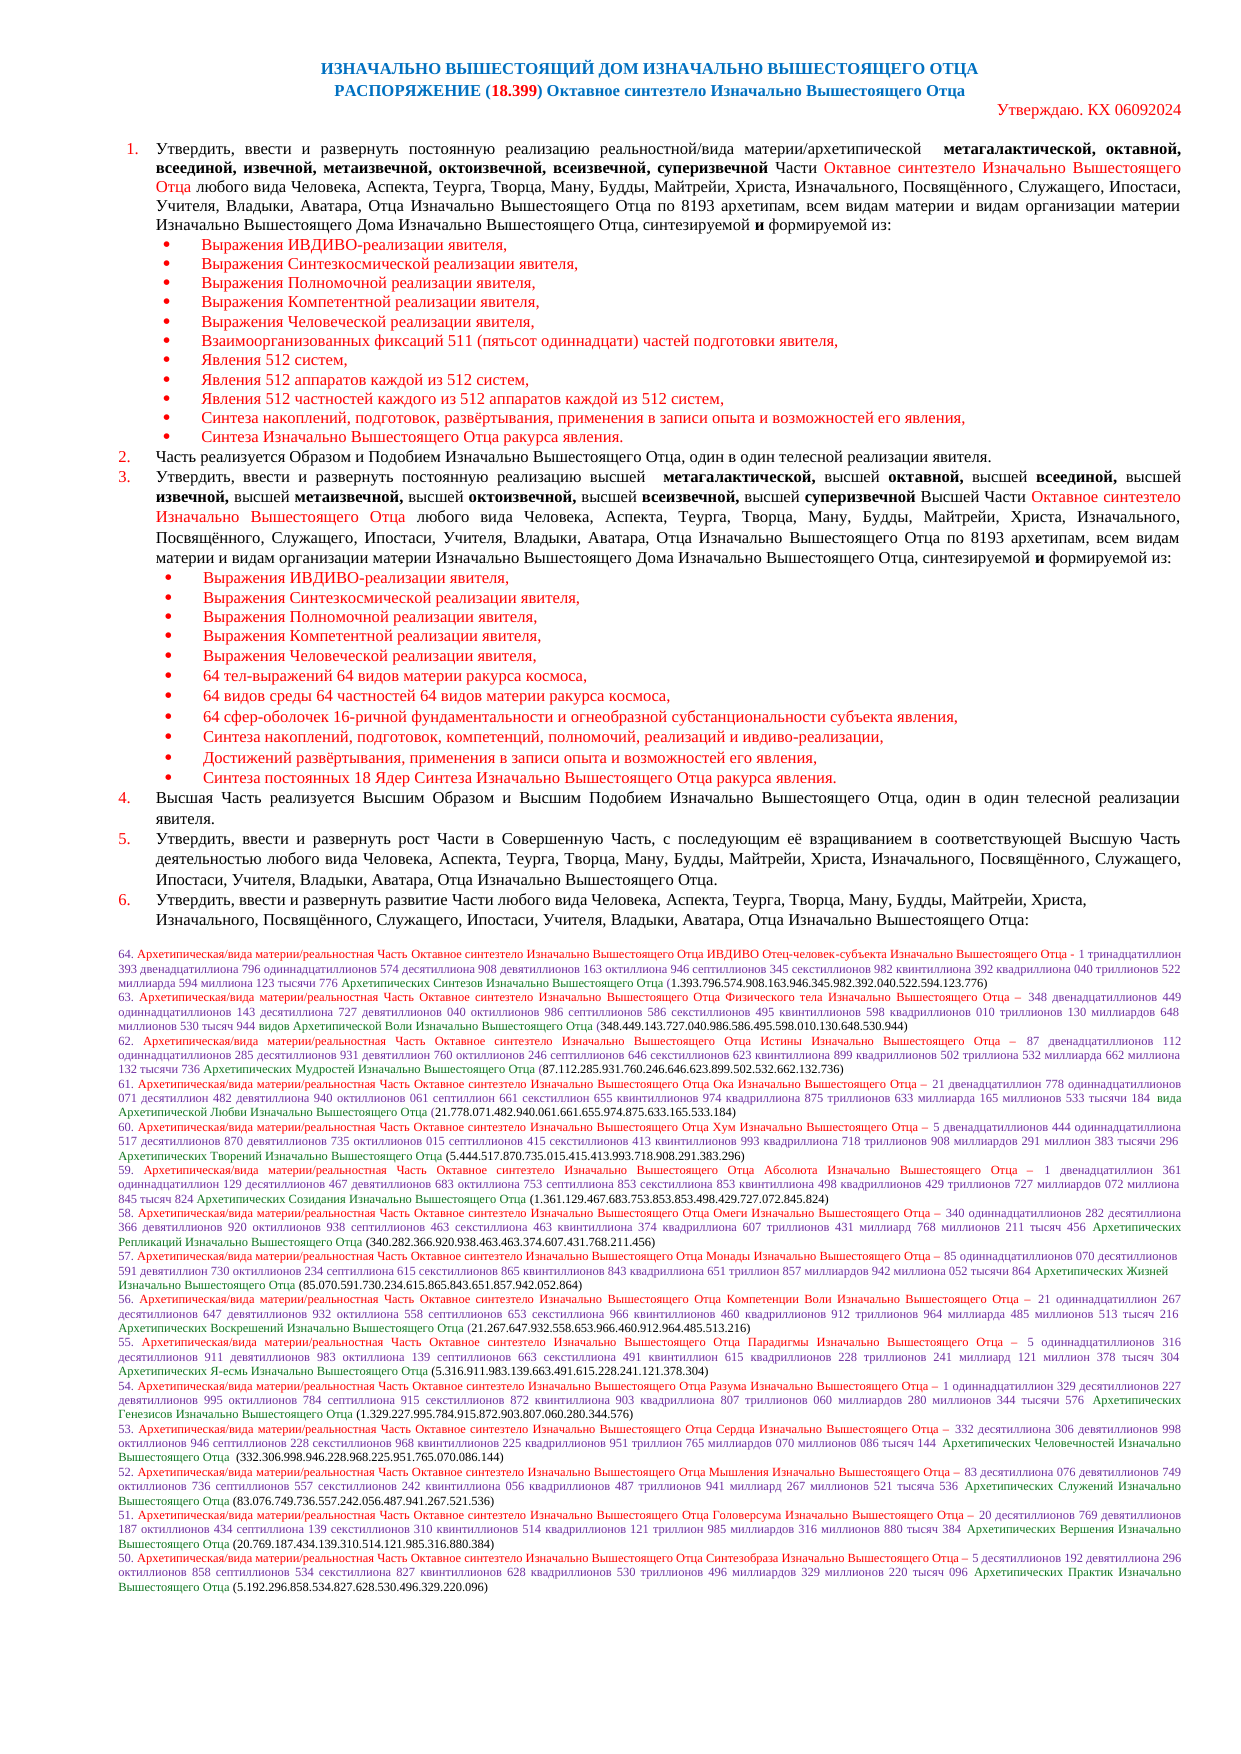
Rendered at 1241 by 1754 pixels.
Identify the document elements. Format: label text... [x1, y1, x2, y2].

list Выражения Полномочной реализации явителя, [163, 273, 1181, 292]
list Выражения Компетентной реализации явителя, [163, 292, 1181, 311]
text 64. Архетипическая/вида материи/реальностная Часть Октавное синтезтело Изначально Вышестоящего Отца ИВДИВО Отец-человек-субъекта Изначально Вышестоящего Отца - 1 тринадцатиллион 393 двенадцатиллиона 796 одиннадцатиллионов 574 десятиллиона 908 девятиллионов 163 октиллиона 946 септиллионов 345 секстиллионов 982 квинтиллиона 392 квадриллиона 040 триллионов 522 миллиарда 594 миллиона 123 тысячи 776 Архетипических Синтезов Изначально Вышестоящего Отца (1.393.796.574.908.163.946.345.982.392.040.522.594.123.776) [118, 947, 1181, 990]
text 54. Архетипическая/вида материи/реальностная Часть Октавное синтезтело Изначально Вышестоящего Отца Разума Изначально Вышестоящего Отца – 1 одиннадцатиллион 329 десятиллионов 227 девятиллионов 995 октиллионов 784 септиллиона 915 секстиллионов 872 квинтиллиона 903 квадриллиона 807 триллионов 060 миллиардов 280 миллионов 344 тысячи 576 Архетипических Генезисов Изначально Вышестоящего Отца (1.329.227.995.784.915.872.903.807.060.280.344.576) [118, 1378, 1181, 1421]
text 58. Архетипическая/вида материи/реальностная Часть Октавное синтезтело Изначально Вышестоящего Отца Омеги Изначально Вышестоящего Отца – 340 одиннадцатиллионов 282 десятиллиона 366 девятиллионов 920 октиллионов 938 септиллионов 463 секстиллиона 463 квинтиллиона 374 квадриллиона 607 триллионов 431 миллиард 768 миллионов 211 тысяч 456 Архетипических Репликаций Изначально Вышестоящего Отца (340.282.366.920.938.463.463.374.607.431.768.211.456) [118, 1206, 1181, 1249]
list Выражения ИВДИВО-реализации явителя, [165, 568, 1181, 587]
list Утвердить, ввести и развернуть рост Части в Совершенную Часть, с последующим её взращиванием в соответствующей Высшую Часть деятельностью любого вида Человека, Аспекта, Теурга, Творца, Ману, Будды, Майтрейи, Христа, Изначального, Посвящённого, Служащего, Ипостаси, Учителя, Владыки, Аватара, Отца Изначально Вышестоящего Отца. [118, 829, 1181, 889]
list Утвердить, ввести и развернуть развитие Части любого вида Человека, Аспекта, Теурга, Творца, Ману, Будды, Майтрейи, Христа, Изначального, Посвящённого, Служащего, Ипостаси, Учителя, Владыки, Аватара, Отца Изначально Вышестоящего Отца: [118, 890, 1181, 929]
list Явления 512 частностей каждого из 512 аппаратов каждой из 512 систем, [163, 388, 1181, 408]
subtitle РАСПОРЯЖЕНИЕ (18.399) Октавное синтезтело Изначально Вышестоящего Отца [118, 81, 1181, 100]
text 51. Архетипическая/вида материи/реальностная Часть Октавное синтезтело Изначально Вышестоящего Отца Головерсума Изначально Вышестоящего Отца – 20 десятиллионов 769 девятиллионов 187 октиллионов 434 септиллиона 139 секстиллионов 310 квинтиллионов 514 квадриллионов 121 триллион 985 миллиардов 316 миллионов 880 тысяч 384 Архетипических Вершения Изначально Вышестоящего Отца (20.769.187.434.139.310.514.121.985.316.880.384) [118, 1508, 1181, 1551]
list Утвердить, ввести и развернуть постоянную реализацию высшей метагалактической, высшей октавной, высшей всеединой, высшей извечной, высшей метаизвечной, высшей октоизвечной, высшей всеизвечной, высшей суперизвечной Высшей Части Октавное синтезтело Изначально Вышестоящего Отца любого вида Человека, Аспекта, Теурга, Творца, Ману, Будды, Майтрейи, Христа, Изначального, Посвящённого, Служащего, Ипостаси, Учителя, Владыки, Аватара, Отца Изначально Вышестоящего Отца по 8193 архетипам, всем видам материи и видам организации материи Изначально Вышестоящего Дома Изначально Вышестоящего Отца, синтезируемой и формируемой из: [118, 467, 1181, 567]
list Выражения Полномочной реализации явителя, [165, 607, 1181, 626]
list Выражения ИВДИВО-реализации явителя, [163, 234, 1181, 254]
list 64 тел-выражений 64 видов материи ракурса космоса, [165, 666, 1181, 685]
list 64 видов среды 64 частностей 64 видов материи ракурса космоса, [165, 686, 1181, 705]
list Явления 512 аппаратов каждой из 512 систем, [163, 369, 1181, 388]
text 50. Архетипическая/вида материи/реальностная Часть Октавное синтезтело Изначально Вышестоящего Отца Синтезобраза Изначально Вышестоящего Отца – 5 десятиллионов 192 девятиллиона 296 октиллионов 858 септиллионов 534 секстиллиона 827 квинтиллионов 628 квадриллионов 530 триллионов 496 миллиардов 329 миллионов 220 тысяч 096 Архетипических Практик Изначально Вышестоящего Отца (5.192.296.858.534.827.628.530.496.329.220.096) [118, 1551, 1181, 1594]
text 62. Архетипическая/вида материи/реальностная Часть Октавное синтезтело Изначально Вышестоящего Отца Истины Изначально Вышестоящего Отца – 87 двенадцатиллионов 112 одиннадцатиллионов 285 десятиллионов 931 девятиллион 760 октиллионов 246 септиллионов 646 секстиллионов 623 квинтиллиона 899 квадриллионов 502 триллиона 532 миллиарда 662 миллиона 132 тысячи 736 Архетипических Мудростей Изначально Вышестоящего Отца (87.112.285.931.760.246.646.623.899.502.532.662.132.736) [118, 1033, 1181, 1076]
text 60. Архетипическая/вида материи/реальностная Часть Октавное синтезтело Изначально Вышестоящего Отца Хум Изначально Вышестоящего Отца – 5 двенадцатиллионов 444 одиннадцатиллиона 517 десятиллионов 870 девятиллионов 735 октиллионов 015 септиллионов 415 секстиллионов 413 квинтиллионов 993 квадриллиона 718 триллионов 908 миллиардов 291 миллион 383 тысячи 296 Архетипических Творений Изначально Вышестоящего Отца (5.444.517.870.735.015.415.413.993.718.908.291.383.296) [118, 1119, 1181, 1163]
list Высшая Часть реализуется Высшим Образом и Высшим Подобием Изначально Вышестоящего Отца, один в один телесной реализации явителя. [118, 788, 1181, 828]
list Синтеза накоплений, подготовок, компетенций, полномочий, реализаций и ивдиво-реализации, [165, 727, 1181, 746]
list Синтеза Изначально Вышестоящего Отца ракурса явления. [163, 427, 1181, 446]
text 52. Архетипическая/вида материи/реальностная Часть Октавное синтезтело Изначально Вышестоящего Отца Мышления Изначально Вышестоящего Отца – 83 десятиллиона 076 девятиллионов 749 октиллионов 736 септиллионов 557 секстиллионов 242 квинтиллиона 056 квадриллионов 487 триллионов 941 миллиард 267 миллионов 521 тысяча 536 Архетипических Служений Изначально Вышестоящего Отца (83.076.749.736.557.242.056.487.941.267.521.536) [118, 1464, 1181, 1508]
text 56. Архетипическая/вида материи/реальностная Часть Октавное синтезтело Изначально Вышестоящего Отца Компетенции Воли Изначально Вышестоящего Отца – 21 одиннадцатиллион 267 десятиллионов 647 девятиллионов 932 октиллиона 558 септиллионов 653 секстиллиона 966 квинтиллионов 460 квадриллионов 912 триллионов 964 миллиарда 485 миллионов 513 тысяч 216 Архетипических Воскрешений Изначально Вышестоящего Отца (21.267.647.932.558.653.966.460.912.964.485.513.216) [118, 1292, 1181, 1335]
list Выражения Синтезкосмической реализации явителя, [163, 254, 1181, 273]
list Выражения Человеческой реализации явителя, [165, 645, 1181, 664]
list Достижений развёртывания, применения в записи опыта и возможностей его явления, [165, 747, 1181, 767]
list Синтеза постоянных 18 Ядер Синтеза Изначально Вышестоящего Отца ракурса явления. [165, 768, 1181, 787]
list Синтеза накоплений, подготовок, развёртывания, применения в записи опыта и возможностей его явления, [163, 408, 1181, 427]
list Выражения Компетентной реализации явителя, [165, 626, 1181, 645]
list Взаимоорганизованных фиксаций 511 (пятьсот одиннадцати) частей подготовки явителя, [163, 331, 1181, 350]
list Часть реализуется Образом и Подобием Изначально Вышестоящего Отца, один в один телесной реализации явителя. [118, 446, 1181, 466]
text 55. Архетипическая/вида материи/реальностная Часть Октавное синтезтело Изначально Вышестоящего Отца Парадигмы Изначально Вышестоящего Отца – 5 одиннадцатиллионов 316 десятиллионов 911 девятиллионов 983 октиллиона 139 септиллионов 663 секстиллиона 491 квинтиллион 615 квадриллионов 228 триллионов 241 миллиард 121 миллион 378 тысяч 304 Архетипических Я-есмь Изначально Вышестоящего Отца (5.316.911.983.139.663.491.615.228.241.121.378.304) [118, 1335, 1181, 1378]
text 53. Архетипическая/вида материи/реальностная Часть Октавное синтезтело Изначально Вышестоящего Отца Сердца Изначально Вышестоящего Отца – 332 десятиллиона 306 девятиллионов 998 октиллионов 946 септиллионов 228 секстиллионов 968 квинтиллионов 225 квадриллионов 951 триллион 765 миллиардов 070 миллионов 086 тысяч 144 Архетипических Человечностей Изначально Вышестоящего Отца (332.306.998.946.228.968.225.951.765.070.086.144) [118, 1421, 1181, 1464]
list Явления 512 систем, [163, 350, 1181, 369]
text 57. Архетипическая/вида материи/реальностная Часть Октавное синтезтело Изначально Вышестоящего Отца Монады Изначально Вышестоящего Отца – 85 одиннадцатиллионов 070 десятиллионов 591 девятиллион 730 октиллионов 234 септиллиона 615 секстиллионов 865 квинтиллионов 843 квадриллиона 651 триллион 857 миллиардов 942 миллиона 052 тысячи 864 Архетипических Жизней Изначально Вышестоящего Отца (85.070.591.730.234.615.865.843.651.857.942.052.864) [118, 1249, 1181, 1292]
list Утвердить, ввести и развернуть постоянную реализацию реальностной/вида материи/архетипической метагалактической, октавной, всеединой, извечной, метаизвечной, октоизвечной, всеизвечной, суперизвечной Части Октавное синтезтело Изначально Вышестоящего Отца любого вида Человека, Аспекта, Теурга, Творца, Ману, Будды, Майтрейи, Христа, Изначального, Посвящённого, Служащего, Ипостаси, Учителя, Владыки, Аватара, Отца Изначально Вышестоящего Отца по 8193 архетипам, всем видам материи и видам организации материи Изначально Вышестоящего Дома Изначально Вышестоящего Отца, синтезируемой и формируемой из: [126, 138, 1181, 234]
text 63. Архетипическая/вида материи/реальностная Часть Октавное синтезтело Изначально Вышестоящего Отца Физического тела Изначально Вышестоящего Отца – 348 двенадцатиллионов 449 одиннадцатиллионов 143 десятиллиона 727 девятиллионов 040 октиллионов 986 септиллионов 586 секстиллионов 495 квинтиллионов 598 квадриллионов 010 триллионов 130 миллиардов 648 миллионов 530 тысяч 944 видов Архетипической Воли Изначально Вышестоящего Отца (348.449.143.727.040.986.586.495.598.010.130.648.530.944) [118, 990, 1181, 1033]
text Утверждаю. КХ 06092024 [118, 100, 1181, 119]
text ИЗНАЧАЛЬНО ВЫШЕСТОЯЩИЙ ДОМ ИЗНАЧАЛЬНО ВЫШЕСТОЯЩЕГО ОТЦА [118, 59, 1181, 78]
list 64 сфер-оболочек 16-ричной фундаментальности и огнеобразной субстанциональности субъекта явления, [165, 707, 1181, 726]
text 59. Архетипическая/вида материи/реальностная Часть Октавное синтезтело Изначально Вышестоящего Отца Абсолюта Изначально Вышестоящего Отца – 1 двенадцатиллион 361 одиннадцатиллион 129 десятиллионов 467 девятиллионов 683 октиллиона 753 септиллиона 853 секстиллиона 853 квинтиллиона 498 квадриллионов 429 триллионов 727 миллиардов 072 миллиона 845 тысяч 824 Архетипических Созидания Изначально Вышестоящего Отца (1.361.129.467.683.753.853.853.498.429.727.072.845.824) [118, 1163, 1181, 1206]
list Выражения Человеческой реализации явителя, [163, 311, 1181, 331]
list Выражения Синтезкосмической реализации явителя, [165, 587, 1181, 607]
text 61. Архетипическая/вида материи/реальностная Часть Октавное синтезтело Изначально Вышестоящего Отца Ока Изначально Вышестоящего Отца – 21 двенадцатиллион 778 одиннадцатиллионов 071 десятиллион 482 девятиллиона 940 октиллионов 061 септиллион 661 секстиллион 655 квинтиллионов 974 квадриллиона 875 триллионов 633 миллиарда 165 миллионов 533 тысячи 184 вида Архетипической Любви Изначально Вышестоящего Отца (21.778.071.482.940.061.661.655.974.875.633.165.533.184) [118, 1076, 1181, 1119]
